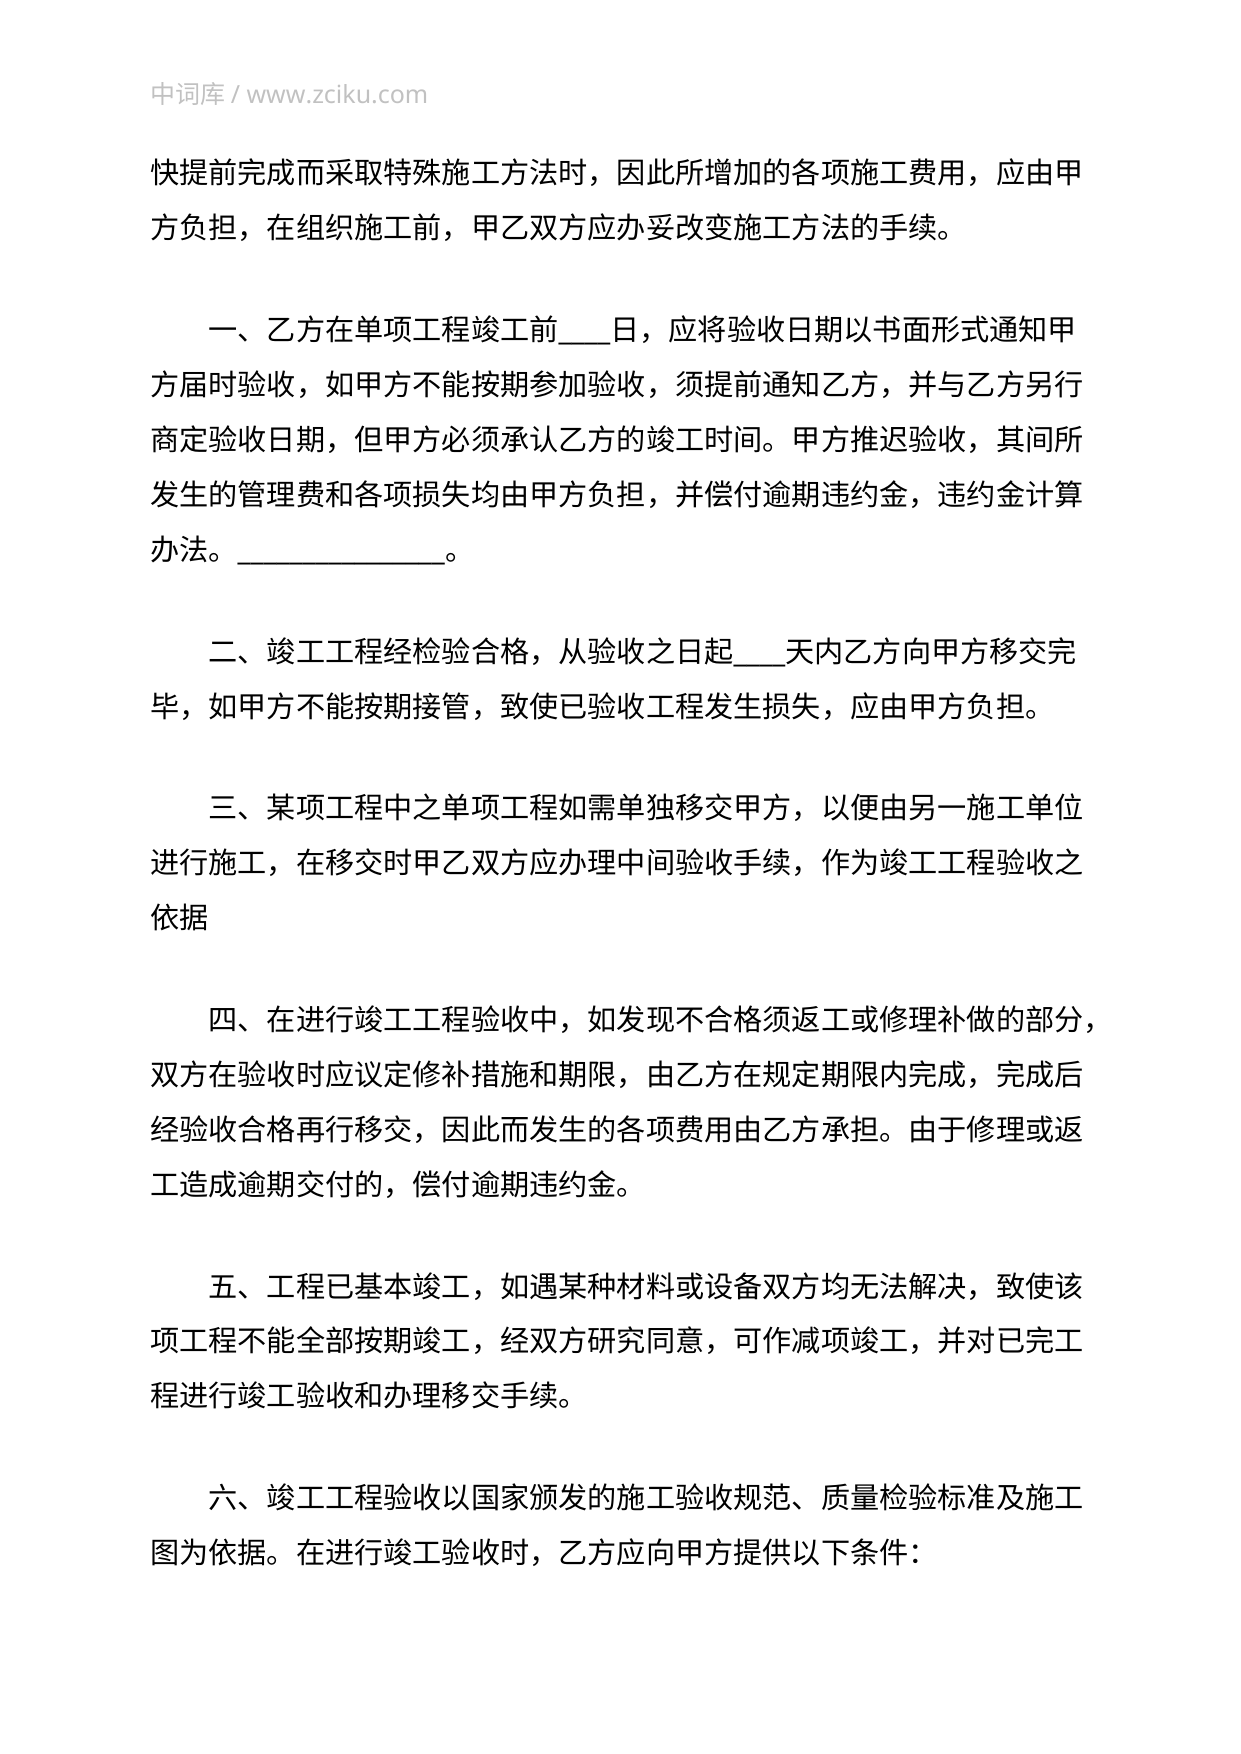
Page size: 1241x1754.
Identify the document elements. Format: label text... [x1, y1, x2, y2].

text 二、竣工工程经检验合格，从验收之日起____天内乙方向甲方移交完毕，如甲方不能按期接管，致使已验收工程发生损失，应由甲方负担。 [150, 628, 1090, 726]
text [150, 150, 1090, 247]
text 三、某项工程中之单项工程如需单独移交甲方，以便由另一施工单位进行施工，在移交时甲乙双方应办理中间验收手续，作为竣工工程验收之依据 [150, 785, 1090, 937]
text 一、乙方在单项工程竣工前____日，应将验收日期以书面形式通知甲方届时验收，如甲方不能按期参加验收，须提前通知乙方，并与乙方另行商定验收日期，但甲方必须承认乙方的竣工时间。甲方推迟验收，其间所发生的管理费和各项损失均由甲方负担，并偿付逾期违约金，违约金计算办法。________________。 [150, 307, 1090, 569]
text 四、在进行竣工工程验收中，如发现不合格须返工或修理补做的部分，双方在验收时应议定修补措施和期限，由乙方在规定期限内完成，完成后经验收合格再行移交，因此而发生的各项费用由乙方承担。由于修理或返工造成逾期交付的，偿付逾期违约金。 [150, 997, 1090, 1204]
text 六、竣工工程验收以国家颁发的施工验收规范、质量检验标准及施工图为依据。在进行竣工验收时，乙方应向甲方提供以下条件： [150, 1475, 1090, 1572]
text 五、工程已基本竣工，如遇某种材料或设备双方均无法解决，致使该项工程不能全部按期竣工，经双方研究同意，可作减项竣工，并对已完工程进行竣工验收和办理移交手续。 [150, 1263, 1090, 1415]
